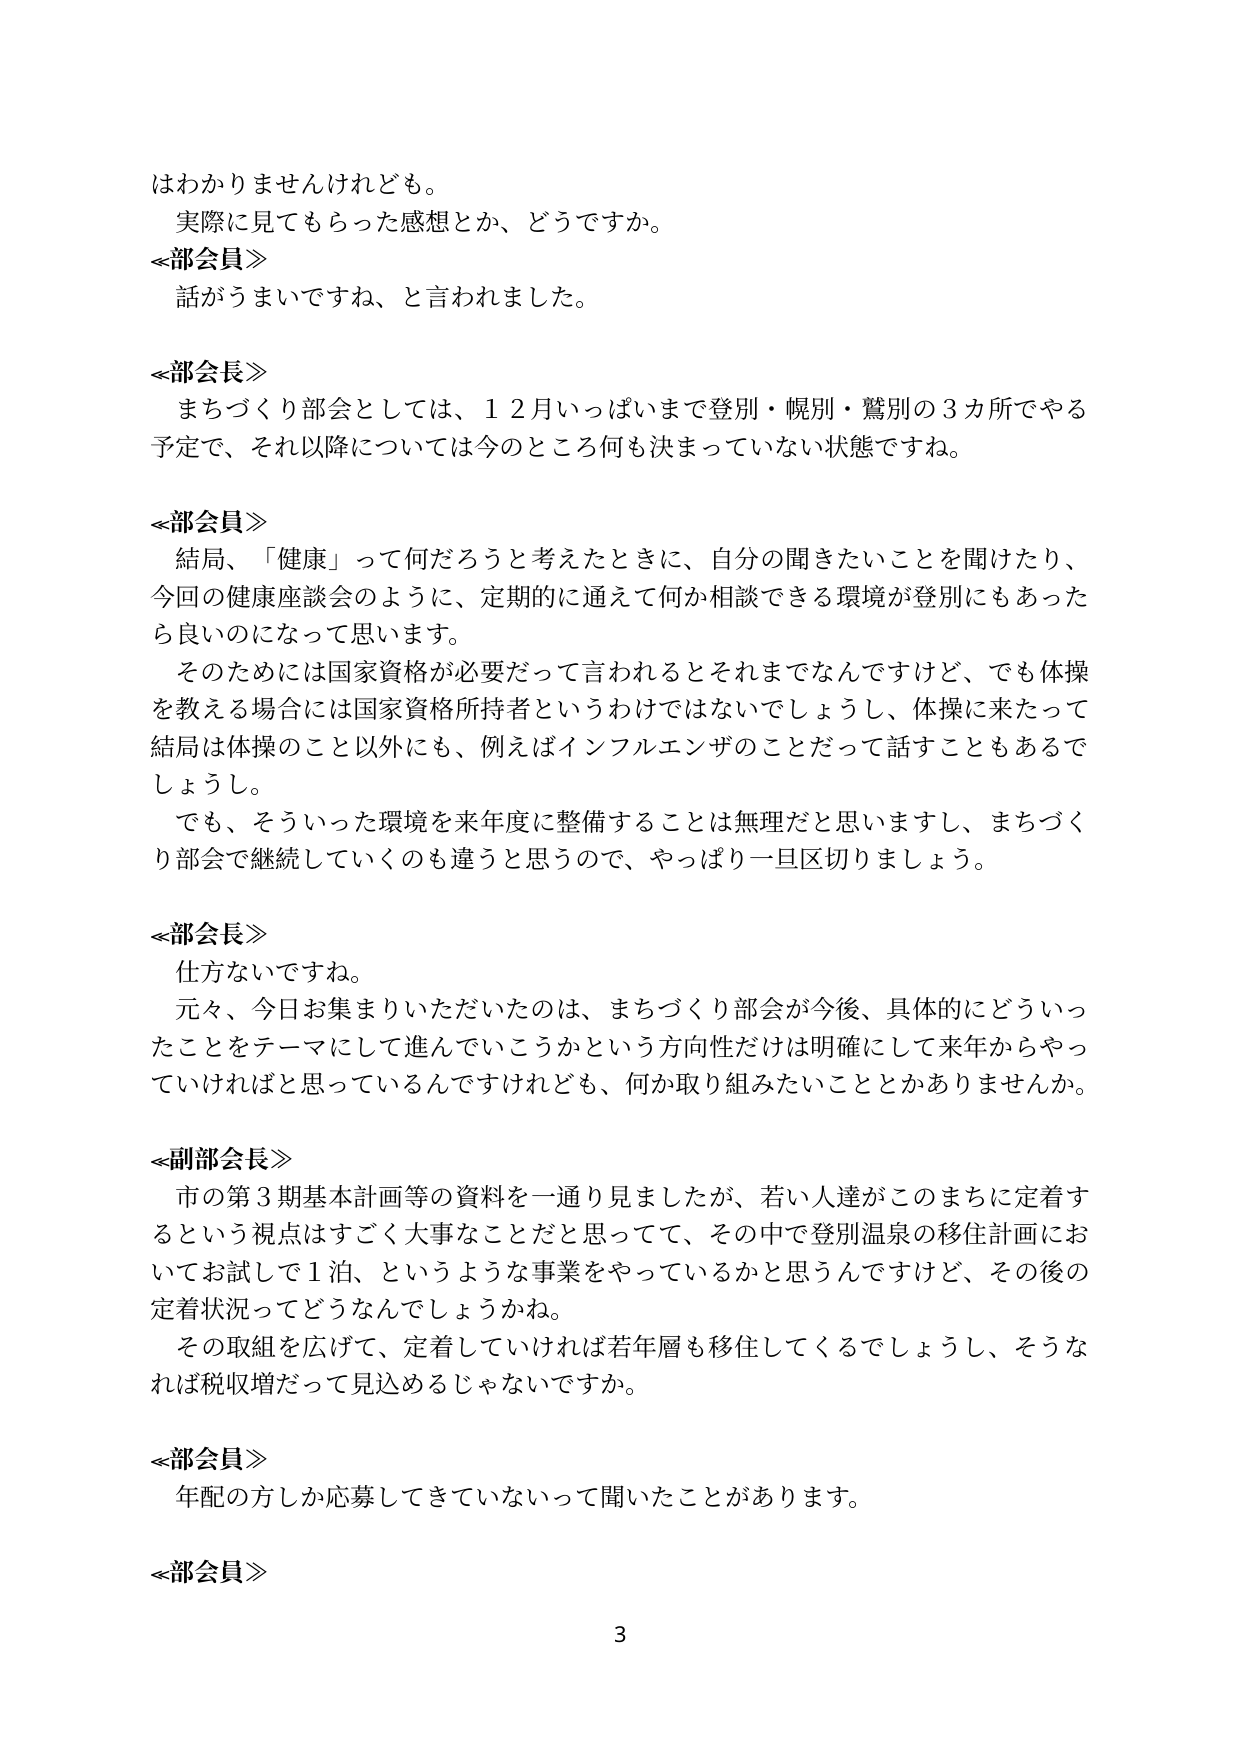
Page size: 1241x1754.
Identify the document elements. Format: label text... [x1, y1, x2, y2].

text そのためには国家資格が必要だって言われるとそれまでなんですけど、でも体操を教える場合には国家資格所持者というわけではないでしょうし、体操に来たって結局は体操のこと以外にも、例えばインフルエンザのことだって話すこともあるでしょうし。 [150, 652, 1090, 802]
text ≪部会員≫ [150, 502, 1090, 539]
text でも、そういった環境を来年度に整備することは無理だと思いますし、まちづくり部会で継続していくのも違うと思うので、やっぱり一旦区切りましょう。 [150, 802, 1090, 877]
text ≪副部会長≫ [150, 1139, 1090, 1177]
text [150, 164, 1090, 202]
text まちづくり部会としては、１２月いっぱいまで登別・幌別・鷲別の３カ所でやる予定で、それ以降については今のところ何も決まっていない状態ですね。 [150, 389, 1090, 464]
text 話がうまいですね、と言われました。 [150, 277, 1090, 314]
text ≪部会長≫ [150, 914, 1090, 952]
text 結局、「健康」って何だろうと考えたときに、自分の聞きたいことを聞けたり、今回の健康座談会のように、定期的に通えて何か相談できる環境が登別にもあったら良いのになって思います。 [150, 539, 1090, 652]
text 市の第３期基本計画等の資料を一通り見ましたが、若い人達がこのまちに定着するという視点はすごく大事なことだと思ってて、その中で登別温泉の移住計画においてお試しで１泊、というような事業をやっているかと思うんですけど、その後の定着状況ってどうなんでしょうかね。 [150, 1177, 1090, 1327]
text その取組を広げて、定着していければ若年層も移住してくるでしょうし、そうなれば税収増だって見込めるじゃないですか。 [150, 1327, 1090, 1402]
text ≪部会員≫ [150, 1552, 1090, 1589]
text 仕方ないですね。 [150, 952, 1090, 989]
text ≪部会長≫ [150, 352, 1090, 389]
text 年配の方しか応募してきていないって聞いたことがあります。 [150, 1477, 1090, 1514]
text 元々、今日お集まりいただいたのは、まちづくり部会が今後、具体的にどういったことをテーマにして進んでいこうかという方向性だけは明確にして来年からやっていければと思っているんですけれども、何か取り組みたいこととかありませんか。 [150, 989, 1090, 1102]
text 実際に見てもらった感想とか、どうですか。 [150, 202, 1090, 239]
text ≪部会員≫ [150, 239, 1090, 277]
text ≪部会員≫ [150, 1439, 1090, 1477]
